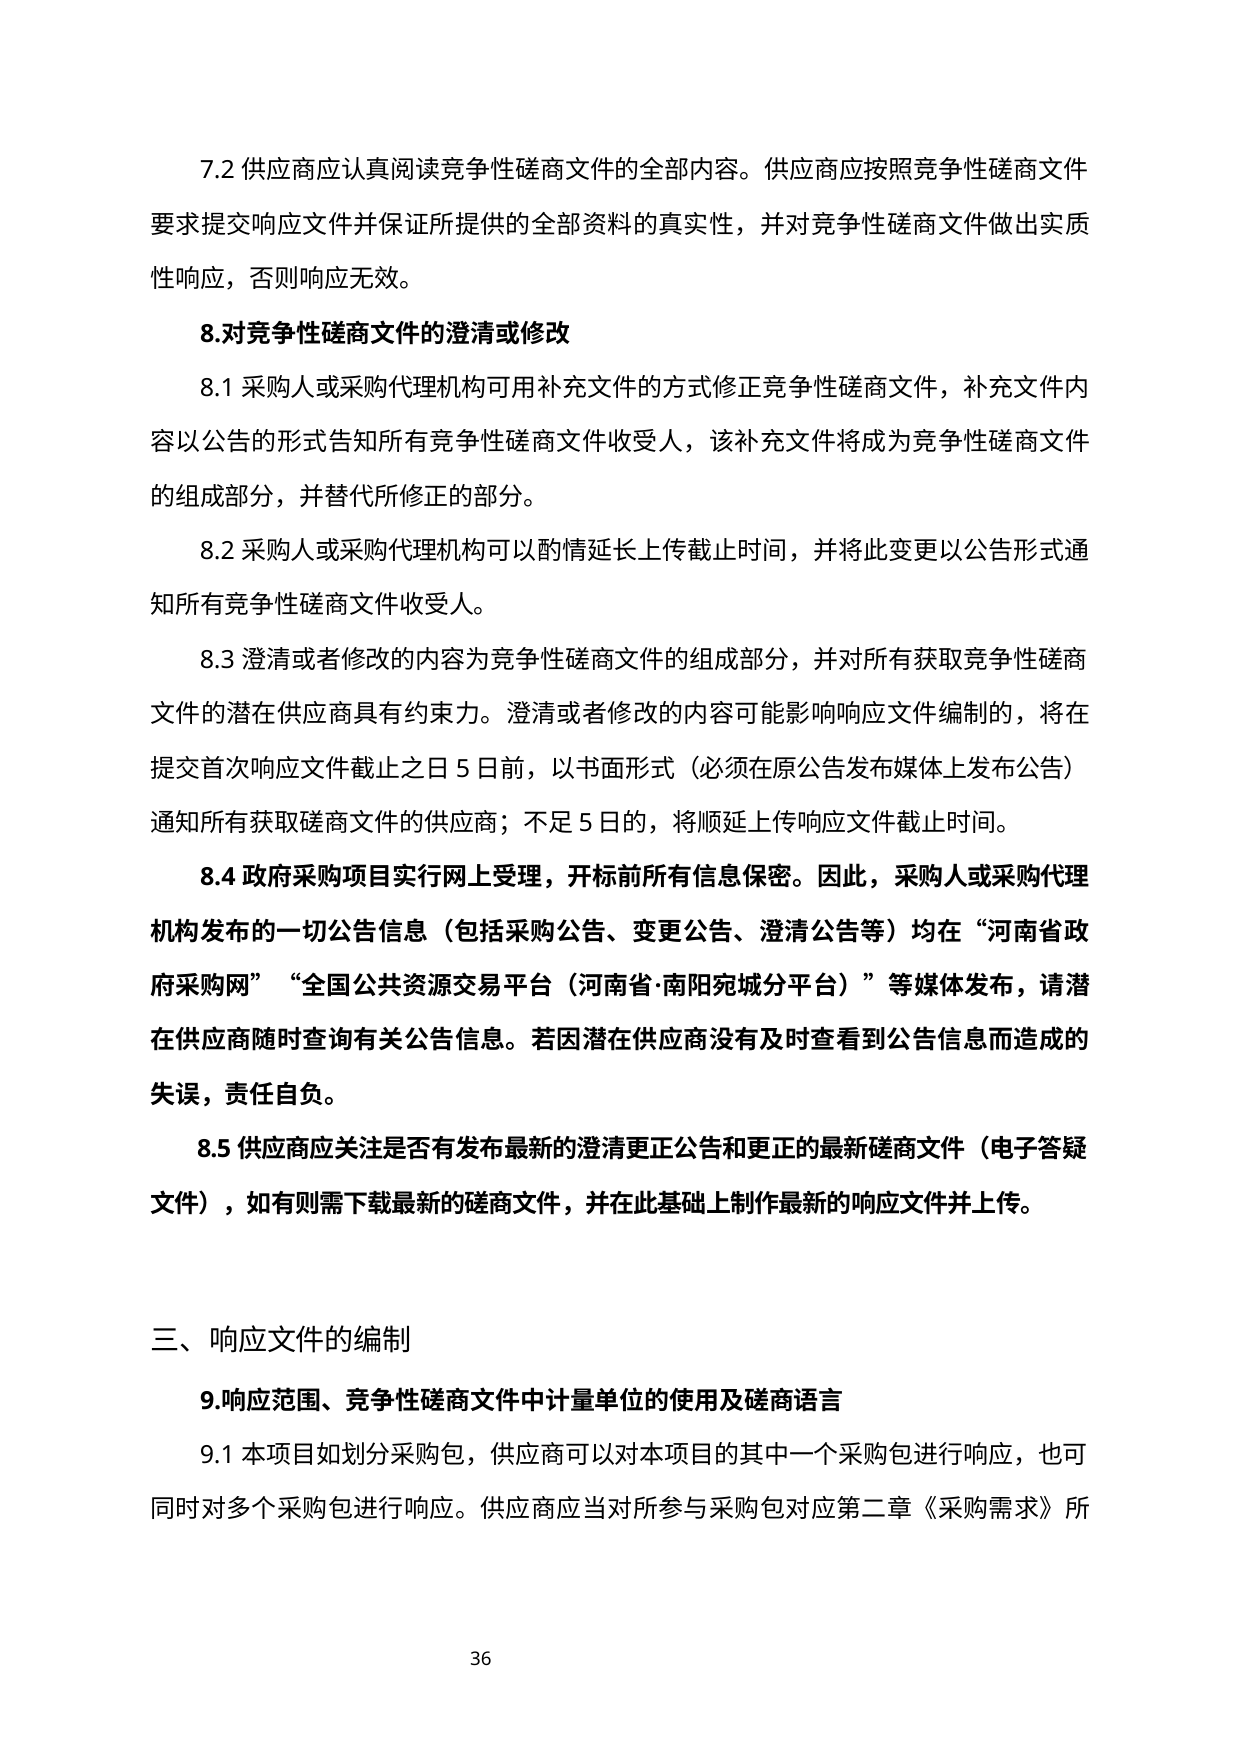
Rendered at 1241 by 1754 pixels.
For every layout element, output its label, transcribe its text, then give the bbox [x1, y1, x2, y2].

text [150, 1434, 1090, 1525]
text 8.5 供应商应关注是否有发布最新的澄清更正公告和更正的最新磋商文件（电子答疑文件），如有则需下载最新的磋商文件，并在此基础上制作最新的响应文件并上传。 [150, 1129, 1090, 1219]
text 三、响应文件的编制 [150, 1317, 1090, 1359]
text 8.2 采购人或采购代理机构可以酌情延长上传截止时间，并将此变更以公告形式通知所有竞争性磋商文件收受人。 [150, 531, 1090, 621]
text 8.4 政府采购项目实行网上受理，开标前所有信息保密。因此，采购人或采购代理机构发布的一切公告信息（包括采购公告、变更公告、澄清公告等）均在“河南省政府采购网”“全国公共资源交易平台（河南省·南阳宛城分平台）”等媒体发布，请潜在供应商随时查询有关公告信息。若因潜在供应商没有及时查看到公告信息而造成的失误，责任自负。 [150, 857, 1090, 1111]
text 9.响应范围、竞争性磋商文件中计量单位的使用及磋商语言 [150, 1380, 1090, 1416]
text 8.3 澄清或者修改的内容为竞争性磋商文件的组成部分，并对所有获取竞争性磋商文件的潜在供应商具有约束力。澄清或者修改的内容可能影响响应文件编制的，将在提交首次响应文件截止之日5日前，以书面形式（必须在原公告发布媒体上发布公告）通知所有获取磋商文件的供应商；不足5日的，将顺延上传响应文件截止时间。 [150, 639, 1090, 839]
text 8.对竞争性磋商文件的澄清或修改 [150, 313, 1090, 349]
text 8.1 采购人或采购代理机构可用补充文件的方式修正竞争性磋商文件，补充文件内容以公告的形式告知所有竞争性磋商文件收受人，该补充文件将成为竞争性磋商文件的组成部分，并替代所修正的部分。 [150, 367, 1090, 512]
text 7.2 供应商应认真阅读竞争性磋商文件的全部内容。供应商应按照竞争性磋商文件要求提交响应文件并保证所提供的全部资料的真实性，并对竞争性磋商文件做出实质性响应，否则响应无效。 [150, 150, 1090, 295]
